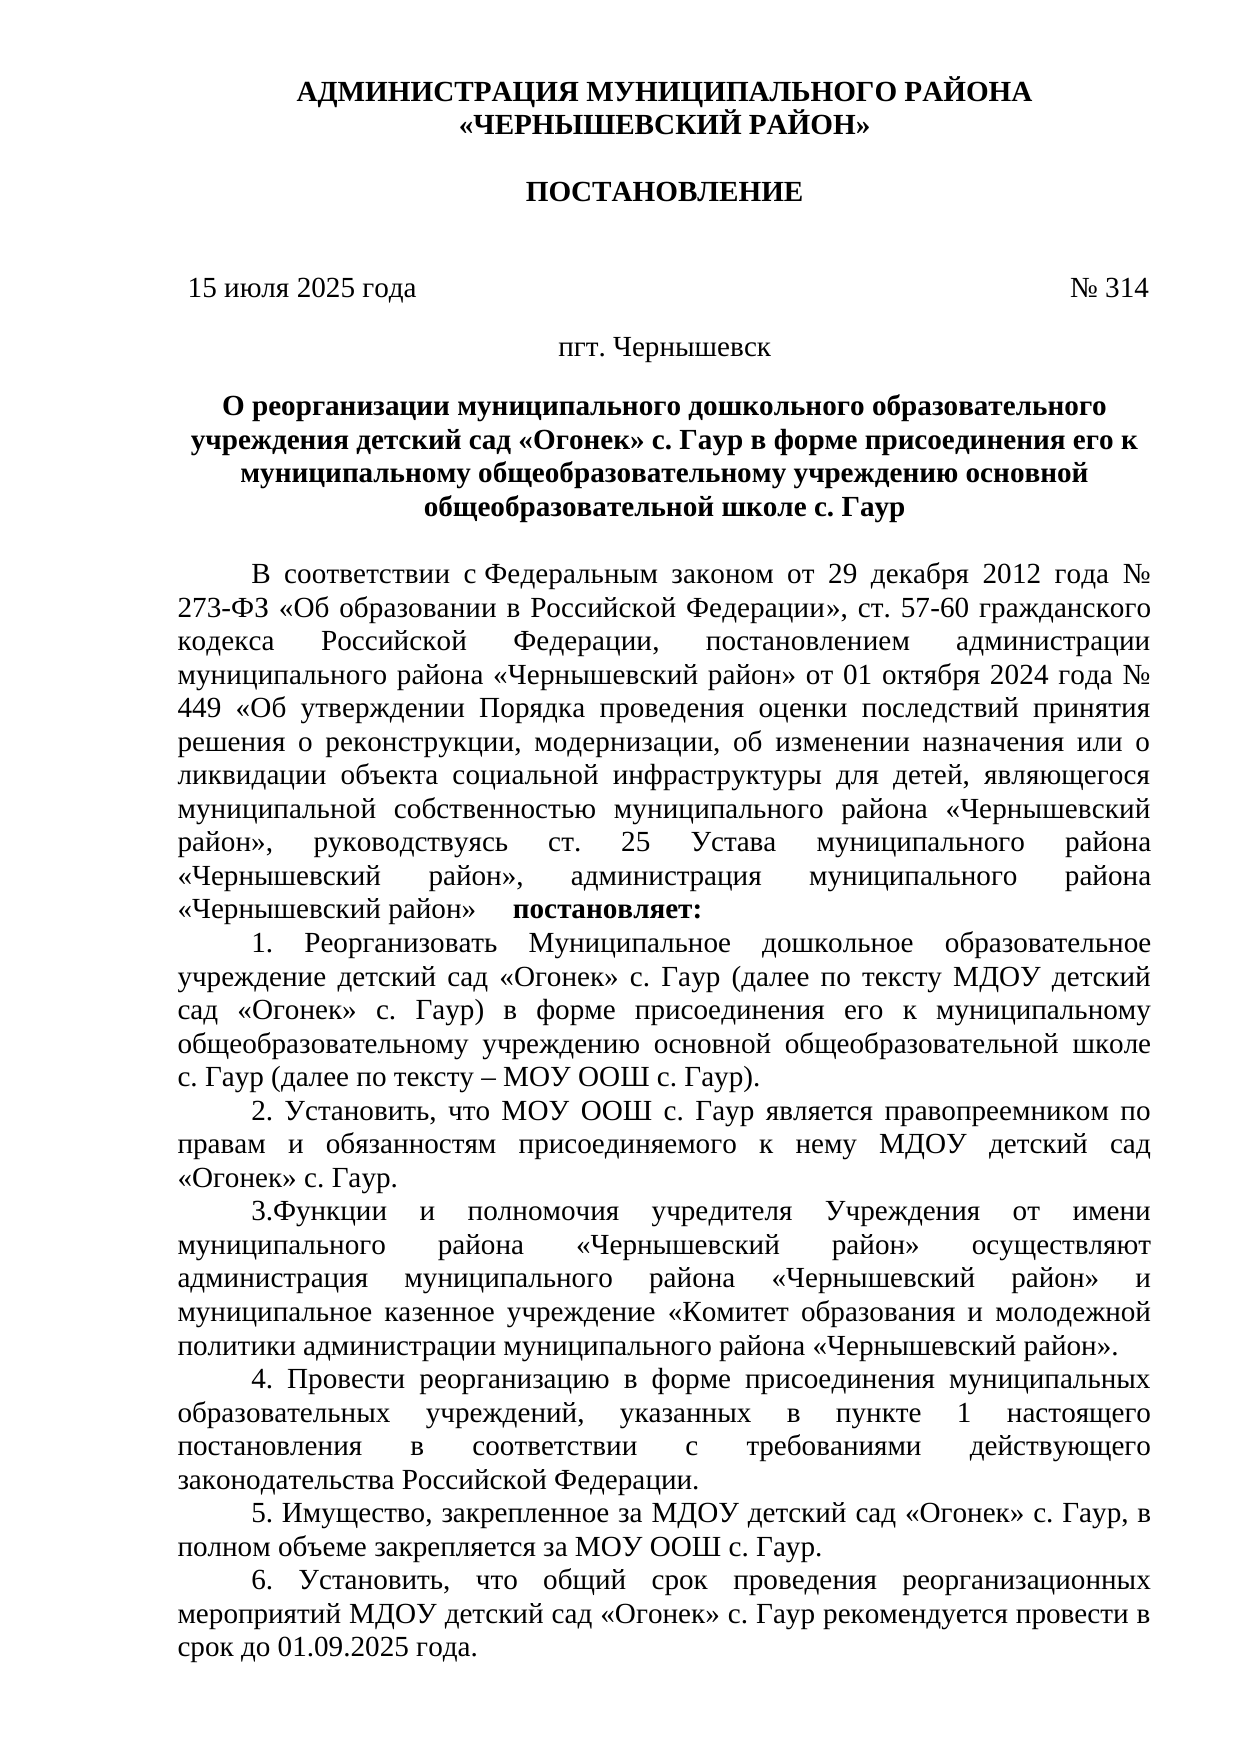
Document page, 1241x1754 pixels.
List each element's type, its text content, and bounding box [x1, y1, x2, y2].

text пгт. Чернышевск [177, 329, 1152, 363]
text 6. Установить, что общий срок проведения реорганизационных мероприятий МДОУ детский сад «Огонек» с. Гаур рекомендуется провести в срок до 01.09.2025 года. [177, 1562, 1152, 1663]
text 15 июля 2025 года № 314 [177, 270, 1152, 303]
subtitle «ЧЕРНЫШЕВСКИЙ РАЙОН» [177, 107, 1152, 141]
text О реорганизации муниципального дошкольного образовательного учреждения детский сад «Огонек» с. Гаур в форме присоединения его к муниципальному общеобразовательному учреждению основной общеобразовательной школе с. Гаур [177, 388, 1152, 523]
text 5. Имущество, закрепленное за МДОУ детский сад «Огонек» с. Гаур, в полном объеме закрепляется за МОУ ООШ с. Гаур. [177, 1495, 1152, 1562]
text 1. Реорганизовать Муниципальное дошкольное образовательное учреждение детский сад «Огонек» с. Гаур (далее по тексту МДОУ детский сад «Огонек» с. Гаур) в форме присоединения его к муниципальному общеобразовательному учреждению основной общеобразовательной школе с. Гаур (далее по тексту – МОУ ООШ с. Гаур). [177, 925, 1152, 1093]
text 2. Установить, что МОУ ООШ с. Гаур является правопреемником по правам и обязанностям присоединяемого к нему МДОУ детский сад «Огонек» с. Гаур. [177, 1093, 1152, 1193]
text 4. Провести реорганизацию в форме присоединения муниципальных образовательных учреждений, указанных в пункте 1 настоящего постановления в соответствии с требованиями действующего законодательства Российской Федерации. [177, 1361, 1152, 1495]
text 3.Функции и полномочия учредителя Учреждения от имени муниципального района «Чернышевский район» осуществляют администрация муниципального района «Чернышевский район» и муниципальное казенное учреждение «Комитет образования и молодежной политики администрации муниципального района «Чернышевский район». [177, 1193, 1152, 1361]
subtitle АДМИНИСТРАЦИЯ МУНИЦИПАЛЬНОГО РАЙОНА [177, 74, 1152, 107]
text В соответствии с Федеральным законом от 29 декабря 2012 года № 273-ФЗ «Об образовании в Российской Федерации», ст. 57-60 гражданского кодекса Российской Федерации, постановлением администрации муниципального района «Чернышевский район» от 01 октября 2024 года № 449 «Об утверждении Порядка проведения оценки последствий принятия решения о реконструкции, модернизации, об изменении назначения или о ликвидации объекта социальной инфраструктуры для детей, являющегося муниципальной собственностью муниципального района «Чернышевский район», руководствуясь ст. 25 Устава муниципального района «Чернышевский район», администрация муниципального района «Чернышевский район» постановляет: [177, 556, 1152, 925]
subtitle ПОСТАНОВЛЕНИЕ [177, 174, 1152, 208]
